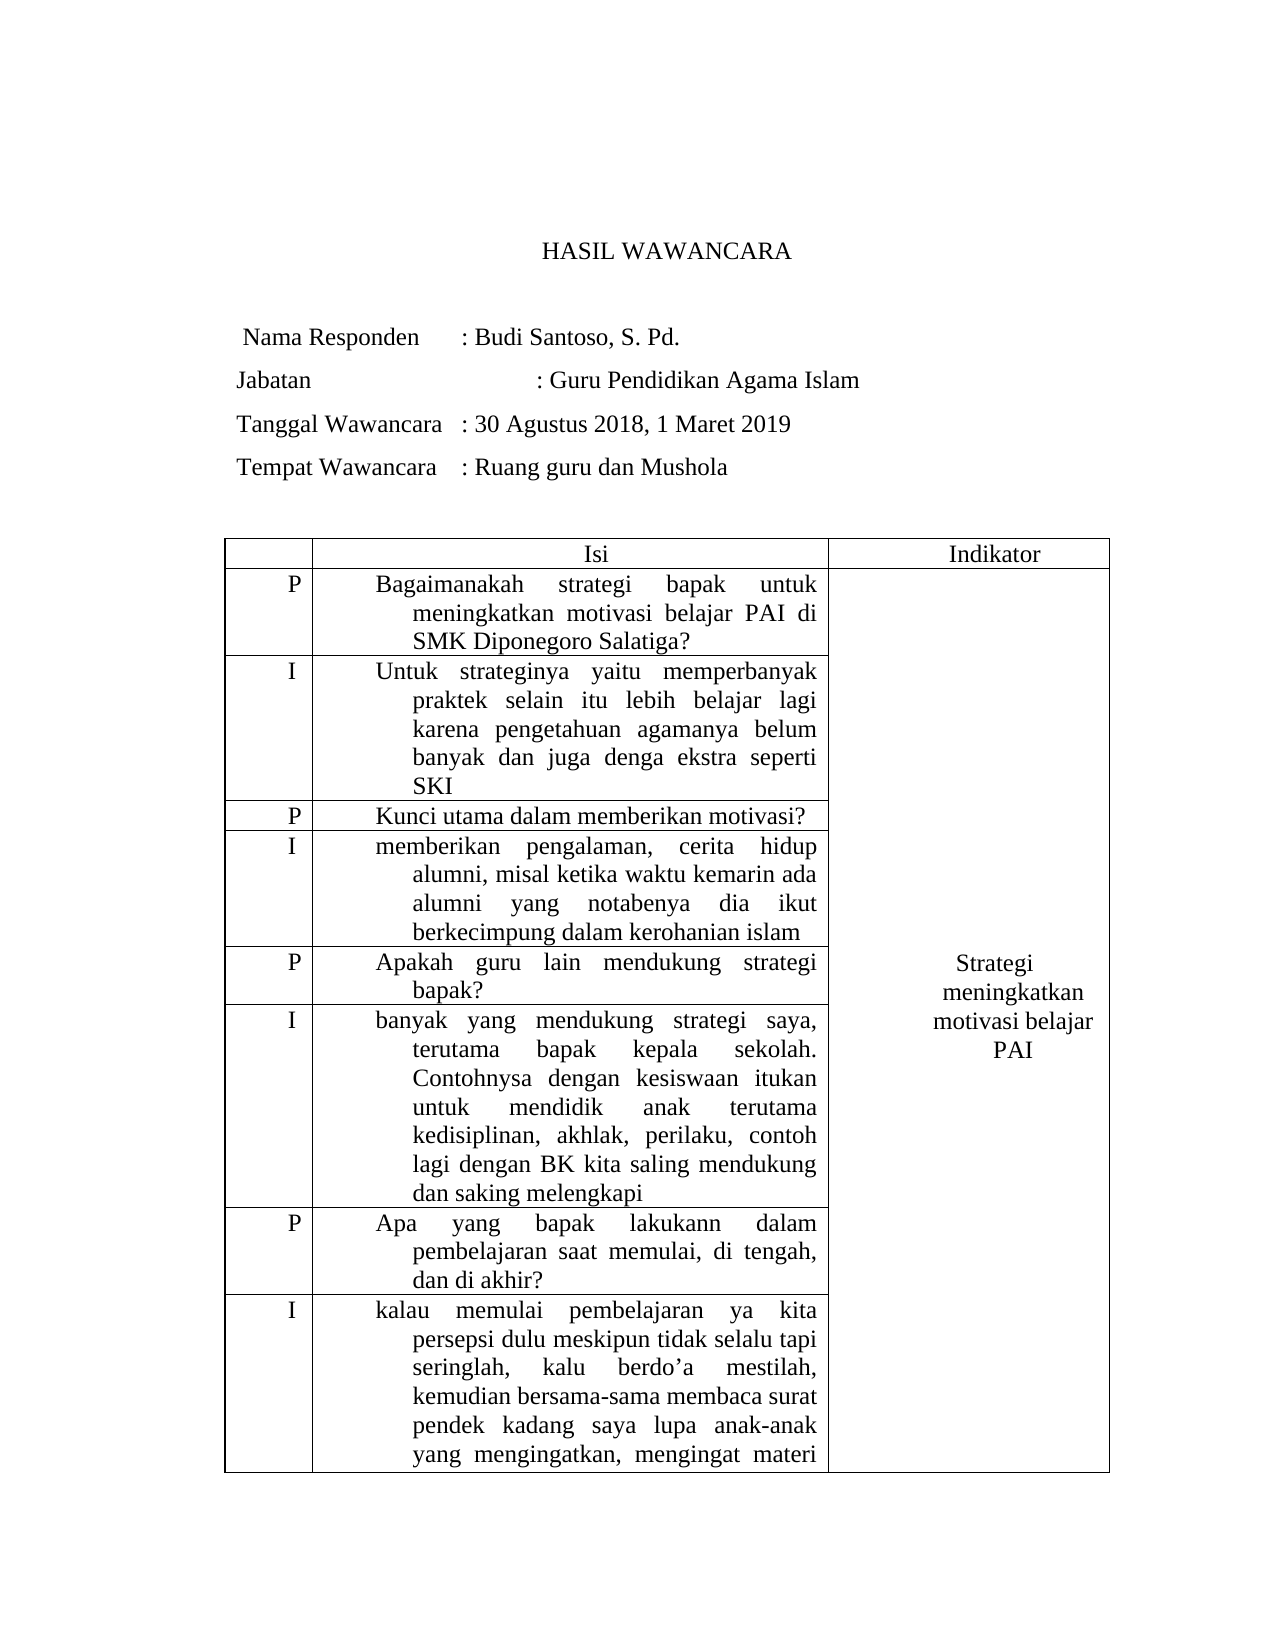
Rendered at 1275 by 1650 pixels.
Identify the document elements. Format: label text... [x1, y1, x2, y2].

text Tanggal Wawancara : 30 Agustus 2018, 1 Maret 2019 [236, 409, 1098, 437]
table_cell Apakah guru lain mendukung strategi bapak? [313, 947, 828, 1004]
table_cell I [226, 1295, 312, 1472]
table_cell I [226, 831, 312, 946]
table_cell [313, 1295, 828, 1472]
table_cell I [226, 1005, 312, 1207]
table_cell Strategi meningkatkan motivasi belajar PAI [829, 569, 1109, 1472]
table_cell banyak yang mendukung strategi saya, terutama bapak kepala sekolah. Contohnysa dengan kesiswaan itukan untuk mendidik anak terutama kedisiplinan, akhlak, perilaku, contoh lagi dengan BK kita saling mendukung dan saking melengkapi [313, 1005, 828, 1207]
table_cell P [226, 947, 312, 1004]
table_header [226, 539, 312, 568]
table_cell P [226, 801, 312, 830]
text Tempat Wawancara : Ruang guru dan Mushola [236, 452, 1098, 481]
table_cell P [226, 569, 312, 655]
text HASIL WAWANCARA [236, 236, 1098, 265]
table_cell memberikan pengalaman, cerita hidup alumni, misal ketika waktu kemarin ada alumni yang notabenya dia ikut berkecimpung dalam kerohanian islam [313, 831, 828, 946]
text Jabatan : Guru Pendidikan Agama Islam [236, 366, 1098, 394]
table_cell Kunci utama dalam memberikan motivasi? [313, 801, 828, 830]
table_cell P [226, 1208, 312, 1294]
table_cell I [226, 656, 312, 800]
table_cell Untuk strateginya yaitu memperbanyak praktek selain itu lebih belajar lagi karena pengetahuan agamanya belum banyak dan juga denga ekstra seperti SKI [313, 656, 828, 800]
table_cell Apa yang bapak lakukann dalam pembelajaran saat memulai, di tengah, dan di akhir? [313, 1208, 828, 1294]
table_header Isi [313, 539, 828, 568]
text Nama Responden : Budi Santoso, S. Pd. [236, 322, 1098, 351]
table_header Indikator [829, 539, 1109, 568]
table_cell Bagaimanakah strategi bapak untuk meningkatkan motivasi belajar PAI di SMK Diponegoro Salatiga? [313, 569, 828, 655]
